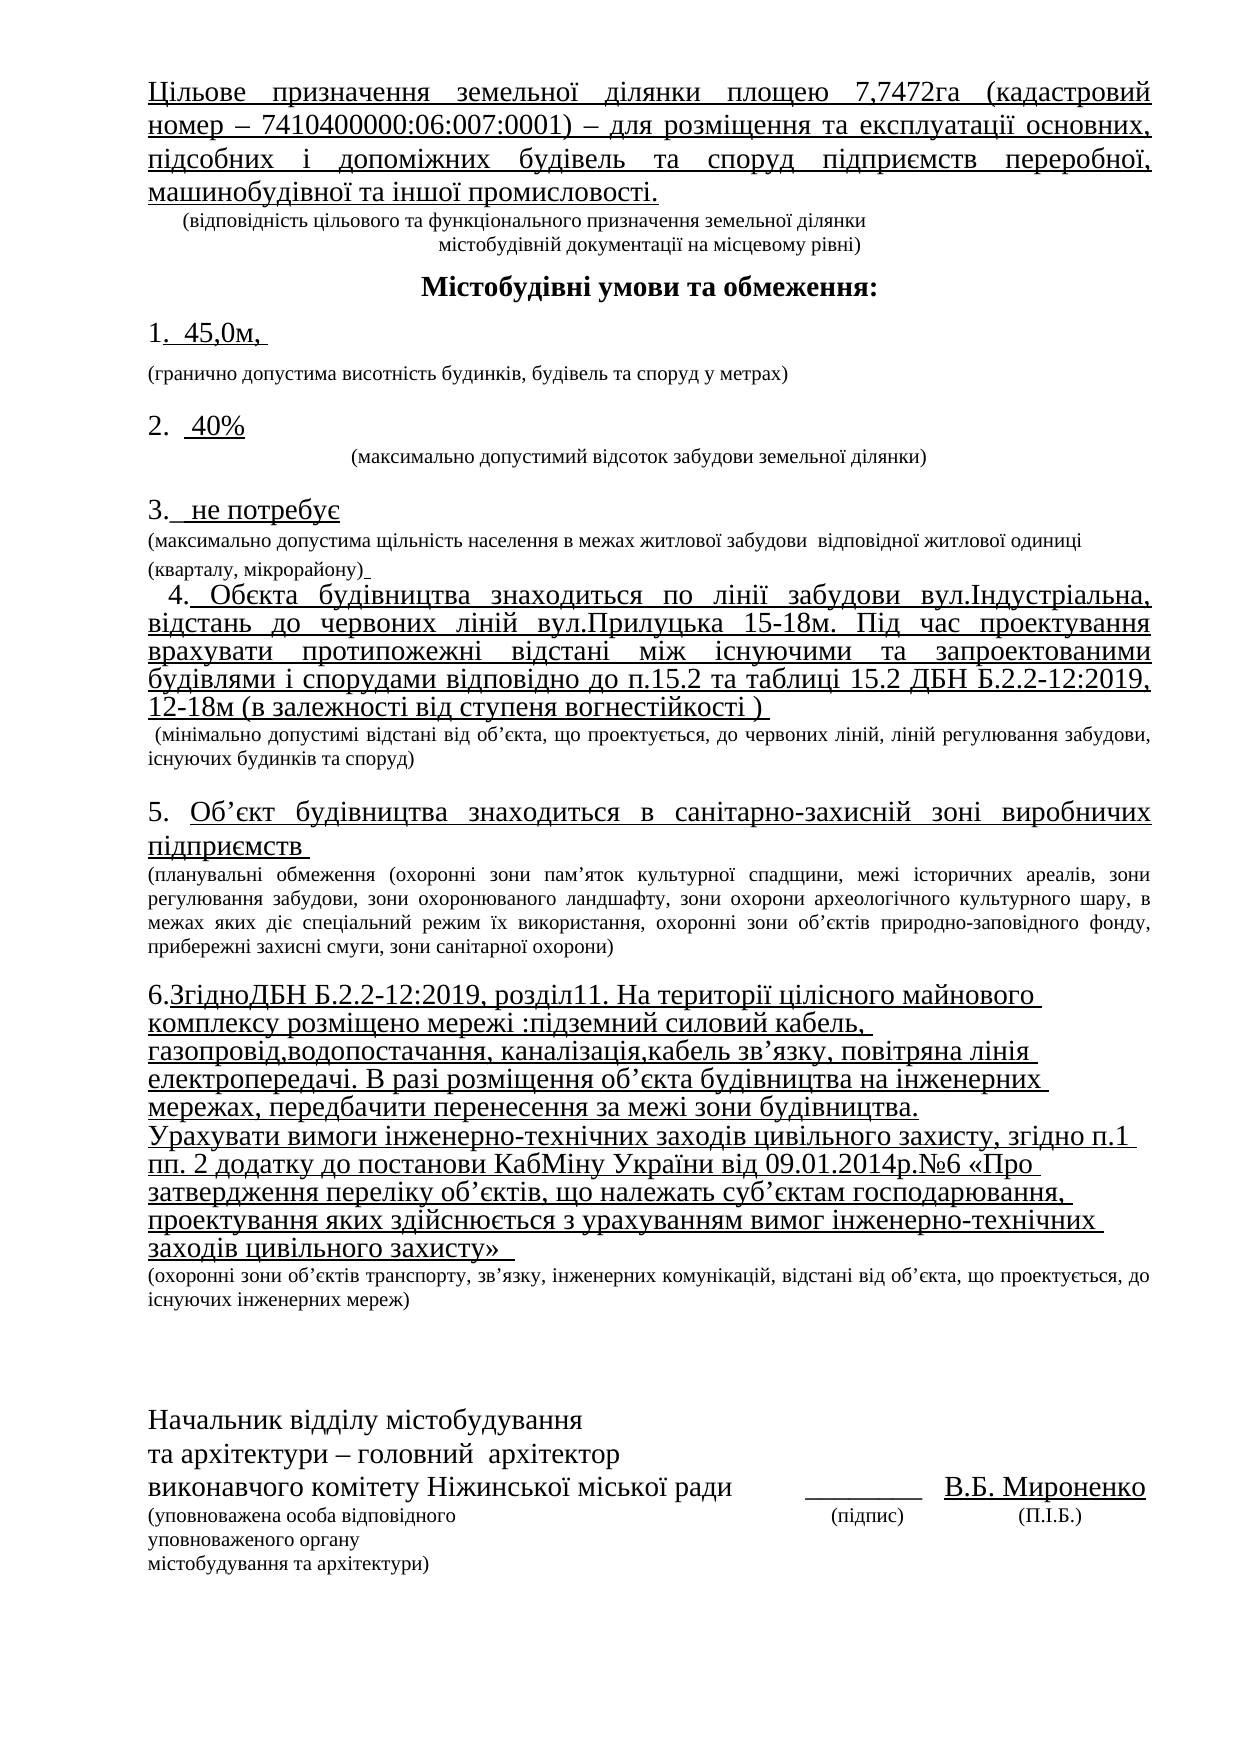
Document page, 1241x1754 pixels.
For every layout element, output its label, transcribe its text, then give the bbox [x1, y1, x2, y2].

text містобудування та архітектури) [148, 1551, 1152, 1575]
text 4. Обєкта будівництва знаходиться по лінії забудови вул.Індустріальна, відстань до червоних ліній вул.Прилуцька 15-18м. Під час проектування врахувати протипожежні відстані між існуючими та запроектованими будівлями і спорудами відповідно до п.15.2 та таблиці 15.2 ДБН Б.2.2-12:2019, 12-18м (в залежності від ступеня вогнестійкості ) [148, 582, 1152, 662]
text виконавчого комітету Ніжинської міської ради ________ В.Б. Мироненко [148, 1469, 1152, 1503]
text уповноваженого органу [148, 1527, 1152, 1551]
text 5. Об’єкт будівництва знаходиться в санітарно-захисній зоні виробничих підприємств [148, 794, 1152, 862]
text 1. 45,0м, [148, 315, 1152, 348]
text (відповідність цільового та функціонального призначення земельної ділянки [177, 208, 1152, 232]
text Цільове призначення земельної ділянки площею 7,7472га (кадастровий номер – 7410400000:06:007:0001) – для розміщення та експлуатації основних, підсобних і допоміжних будівель та споруд підприємств переробної, машинобудівної та іншої промисловості. [148, 172, 1152, 208]
text 4. Обєкта будівництва знаходиться по лінії забудови вул.Індустріальна, відстань до червоних ліній вул.Прилуцька 15-18м. Під час проектування врахувати протипожежні відстані між існуючими та запроектованими будівлями і спорудами відповідно до п.15.2 та таблиці 15.2 ДБН Б.2.2-12:2019, 12-18м (в залежності від ступеня вогнестійкості ) [148, 664, 1152, 722]
text (уповноважена особа відповідного (підпис) (П.І.Б.) [148, 1503, 1152, 1527]
text (максимально допустима щільність населення в межах житлової забудови відповідної житлової одиниці (кварталу, мікрорайону) [148, 525, 1152, 582]
text (планувальні обмеження (охоронні зони пам’яток культурної спадщини, межі історичних ареалів, зони регулювання забудови, зони охоронюваного ландшафту, зони охорони археологічного культурного шару, в межах яких діє спеціальний режим їх використання, охоронні зони об’єктів природно-заповідного фонду, прибережні захисні смуги, зони санітарної охорони) [148, 862, 1152, 958]
text містобудівній документації на місцевому рівні) [148, 232, 1152, 256]
text та архітектури – головний архітектор [148, 1436, 1152, 1469]
text Цільове призначення земельної ділянки площею 7,7472га (кадастровий номер – 7410400000:06:007:0001) – для розміщення та експлуатації основних, підсобних і допоміжних будівель та споруд підприємств переробної, машинобудівної та іншої промисловості. [148, 105, 1152, 136]
text Начальник відділу містобудування [148, 1402, 1152, 1436]
text Містобудівні умови та обмеження: [148, 269, 1152, 302]
text Урахувати вимоги інженерно-технічних заходів цивільного захисту, згідно п.1 пп. 2 додатку до постанови КабМіну України від 09.01.2014р.№6 «Про затвердження переліку об’єктів, що належать суб’єктам господарювання, проектування яких здійснюється з урахуванням вимог інженерно-технічних заходів цивільного захисту» [148, 1122, 1152, 1263]
text 6.ЗгідноДБН Б.2.2-12:2019, розділ11. На території цілісного майнового комплексу розміщено мережі :підземний силовий кабель, газопровід,водопостачання, каналізація,кабель зв’язку, повітряна лінія електропередачі. В разі розміщення об’єкта будівництва на інженерних мережах, передбачити перенесення за межі зони будівництва. [148, 982, 1152, 1122]
text 3._ не потребує [148, 497, 1152, 525]
text (мінімально допустимі відстані від об’єкта, що проектується, до червоних ліній, ліній регулювання забудови, існуючих будинків та споруд) [148, 722, 1152, 770]
text (охоронні зони об’єктів транспорту, зв’язку, інженерних комунікацій, відстані від об’єкта, що проектується, до існуючих інженерних мереж) [148, 1263, 1152, 1311]
text Цільове призначення земельної ділянки площею 7,7472га (кадастровий номер – 7410400000:06:007:0001) – для розміщення та експлуатації основних, підсобних і допоміжних будівель та споруд підприємств переробної, машинобудівної та іншої промисловості. [148, 138, 1152, 170]
text (гранично допустима висотність будинків, будівель та споруд у метрах) [148, 361, 1152, 385]
text Цільове призначення земельної ділянки площею 7,7472га (кадастровий номер – 7410400000:06:007:0001) – для розміщення та експлуатації основних, підсобних і допоміжних будівель та споруд підприємств переробної, машинобудівної та іншої промисловості. [148, 74, 1152, 103]
text 2. 40% (максимально допустимий відсоток забудови земельної ділянки) [148, 413, 1152, 469]
